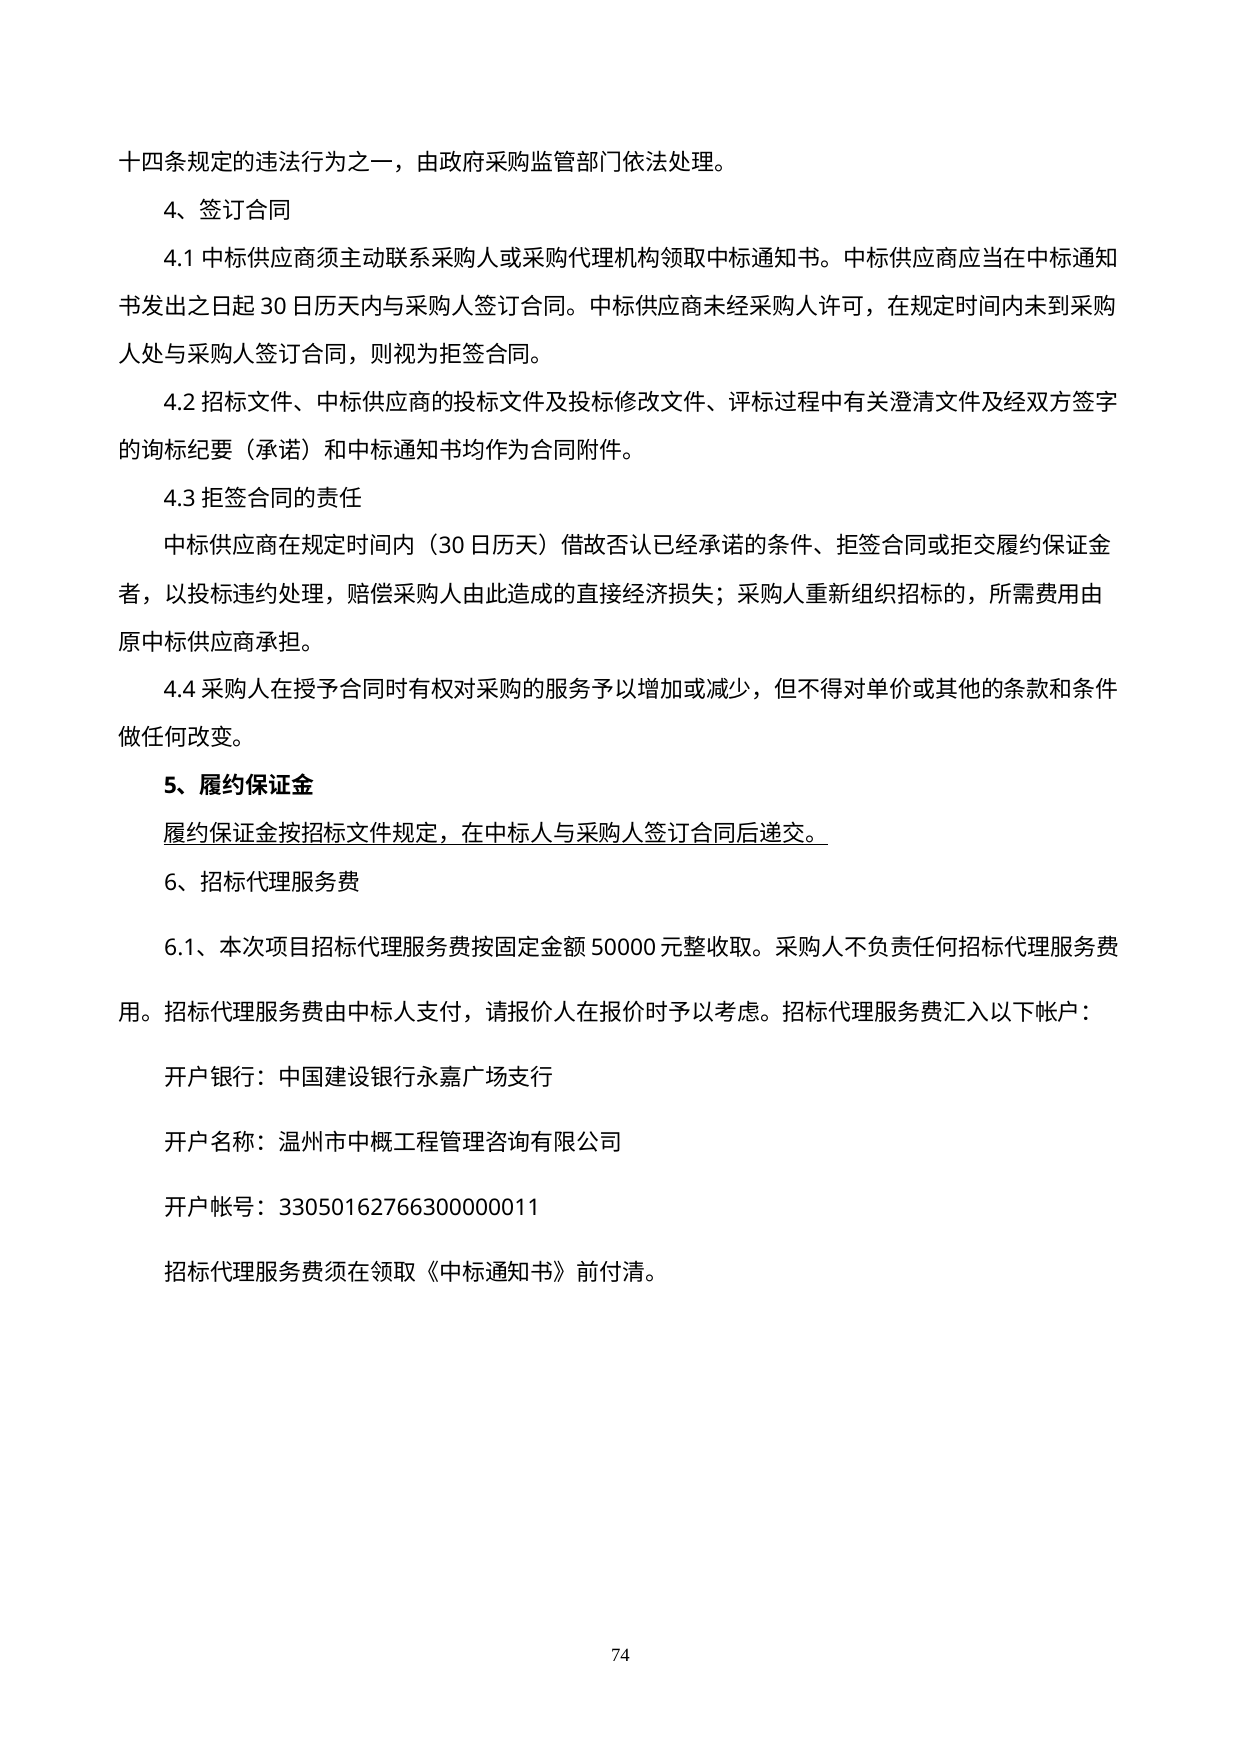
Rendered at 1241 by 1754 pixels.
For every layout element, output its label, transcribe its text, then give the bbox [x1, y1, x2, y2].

text 4.3 拒签合同的责任 [118, 465, 1122, 513]
text 履约保证金按招标文件规定，在中标人与采购人签订合同后递交。 [118, 800, 1122, 848]
text 中标供应商在规定时间内（30日历天）借故否认已经承诺的条件、拒签合同或拒交履约保证金者，以投标违约处理，赔偿采购人由此造成的直接经济损失；采购人重新组织招标的，所需费用由原中标供应商承担。 [118, 513, 1122, 657]
text 6、招标代理服务费 [118, 848, 1122, 913]
text 开户银行：中国建设银行永嘉广场支行 [118, 1043, 1122, 1108]
text 4、签订合同 [118, 177, 1122, 225]
text 4.1 中标供应商须主动联系采购人或采购代理机构领取中标通知书。中标供应商应当在中标通知书发出之日起30日历天内与采购人签订合同。中标供应商未经采购人许可，在规定时间内未到采购人处与采购人签订合同，则视为拒签合同。 [118, 225, 1122, 369]
text 5、履约保证金 [118, 752, 1122, 800]
text 4.4 采购人在授予合同时有权对采购的服务予以增加或减少，但不得对单价或其他的条款和条件做任何改变。 [118, 657, 1122, 752]
text 4.2 招标文件、中标供应商的投标文件及投标修改文件、评标过程中有关澄清文件及经双方签字的询标纪要（承诺）和中标通知书均作为合同附件。 [118, 369, 1122, 465]
text 开户名称：温州市中概工程管理咨询有限公司 [118, 1108, 1122, 1173]
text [118, 129, 1122, 177]
text 开户帐号：33050162766300000011 [118, 1173, 1122, 1238]
text 6.1、本次项目招标代理服务费按固定金额50000元整收取。采购人不负责任何招标代理服务费用。招标代理服务费由中标人支付，请报价人在报价时予以考虑。招标代理服务费汇入以下帐户： [118, 913, 1122, 1043]
text 招标代理服务费须在领取《中标通知书》前付清。 [118, 1238, 1122, 1303]
